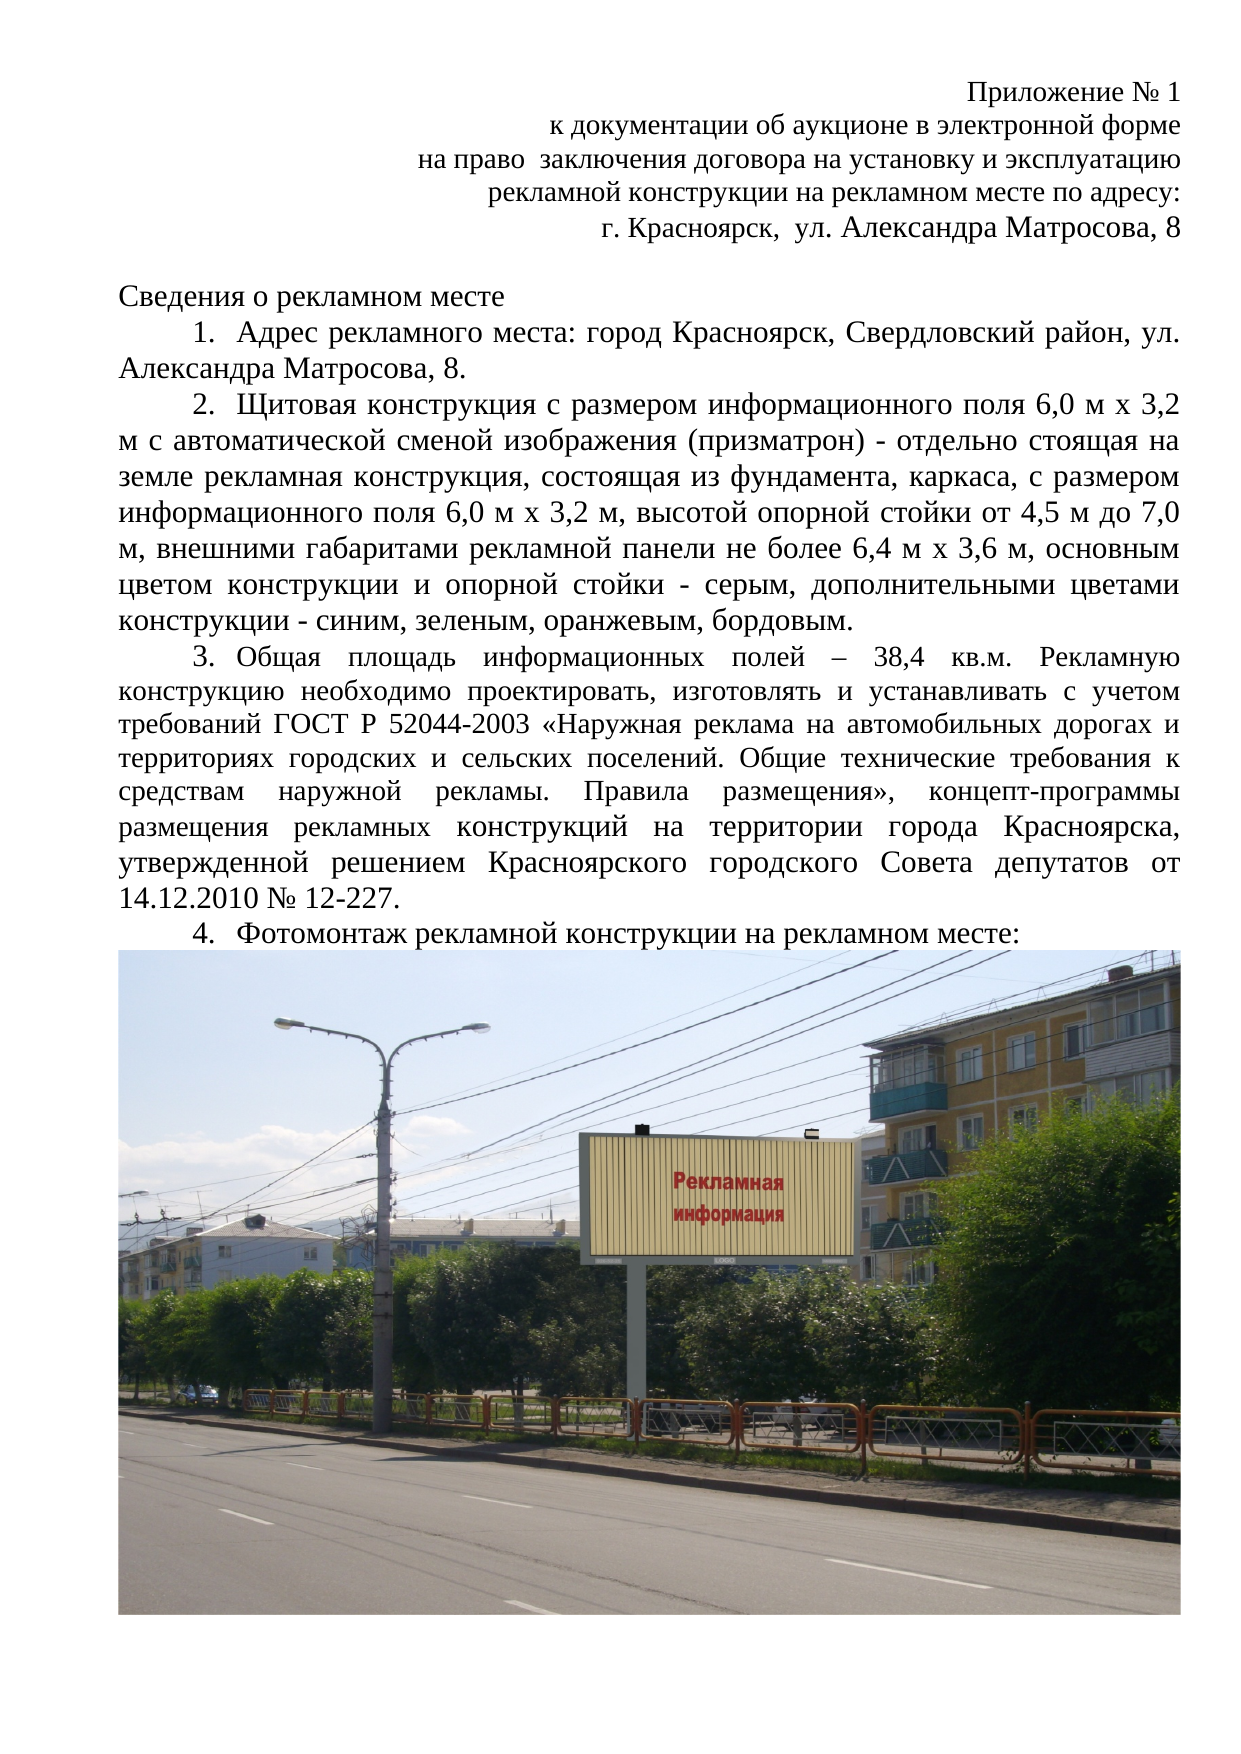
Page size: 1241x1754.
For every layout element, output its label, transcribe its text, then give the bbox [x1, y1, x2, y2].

list Общая площадь информационных полей – 38,4 кв.м. Рекламную конструкцию необходимо проектировать, изготовлять и устанавливать с учетом требований ГОСТ Р 52044-2003 «Наружная реклама на автомобильных дорогах и территориях городских и сельских поселений. Общие технические требования к средствам наружной рекламы. Правила размещения», концепт-программы размещения рекламных конструкций на территории города Красноярска, утвержденной решением Красноярского городского Совета депутатов от 14.12.2010 № 12-227. [118, 637, 1181, 915]
subtitle рекламной конструкции на рекламном месте по адресу: [118, 174, 1181, 208]
list Адрес рекламного места: город Красноярск, Свердловский район, ул. Александра Матросова, 8. [118, 313, 1181, 385]
picture [118, 950, 1181, 1615]
text г. Красноярск, ул. Александра Матросова, 8 [118, 208, 1181, 244]
list Фотомонтаж рекламной конструкции на рекламном месте: [118, 915, 1181, 950]
subtitle к документации об аукционе в электронной форме [118, 107, 1181, 141]
text Сведения о рекламном месте [118, 277, 1181, 313]
list Щитовая конструкция с размером информационного поля 6,0 м x 3,2 м с автоматической сменой изображения (призматрон) - отдельно стоящая на земле рекламная конструкция, состоящая из фундамента, каркаса, с размером информационного поля 6,0 м x 3,2 м, высотой опорной стойки от 4,5 м до 7,0 м, внешними габаритами рекламной панели не более 6,4 м x 3,6 м, основным цветом конструкции и опорной стойки - серым, дополнительными цветами конструкции - синим, зеленым, оранжевым, бордовым. [118, 385, 1181, 637]
subtitle на право заключения договора на установку и эксплуатацию [118, 141, 1181, 174]
text Приложение № 1 [118, 74, 1181, 107]
